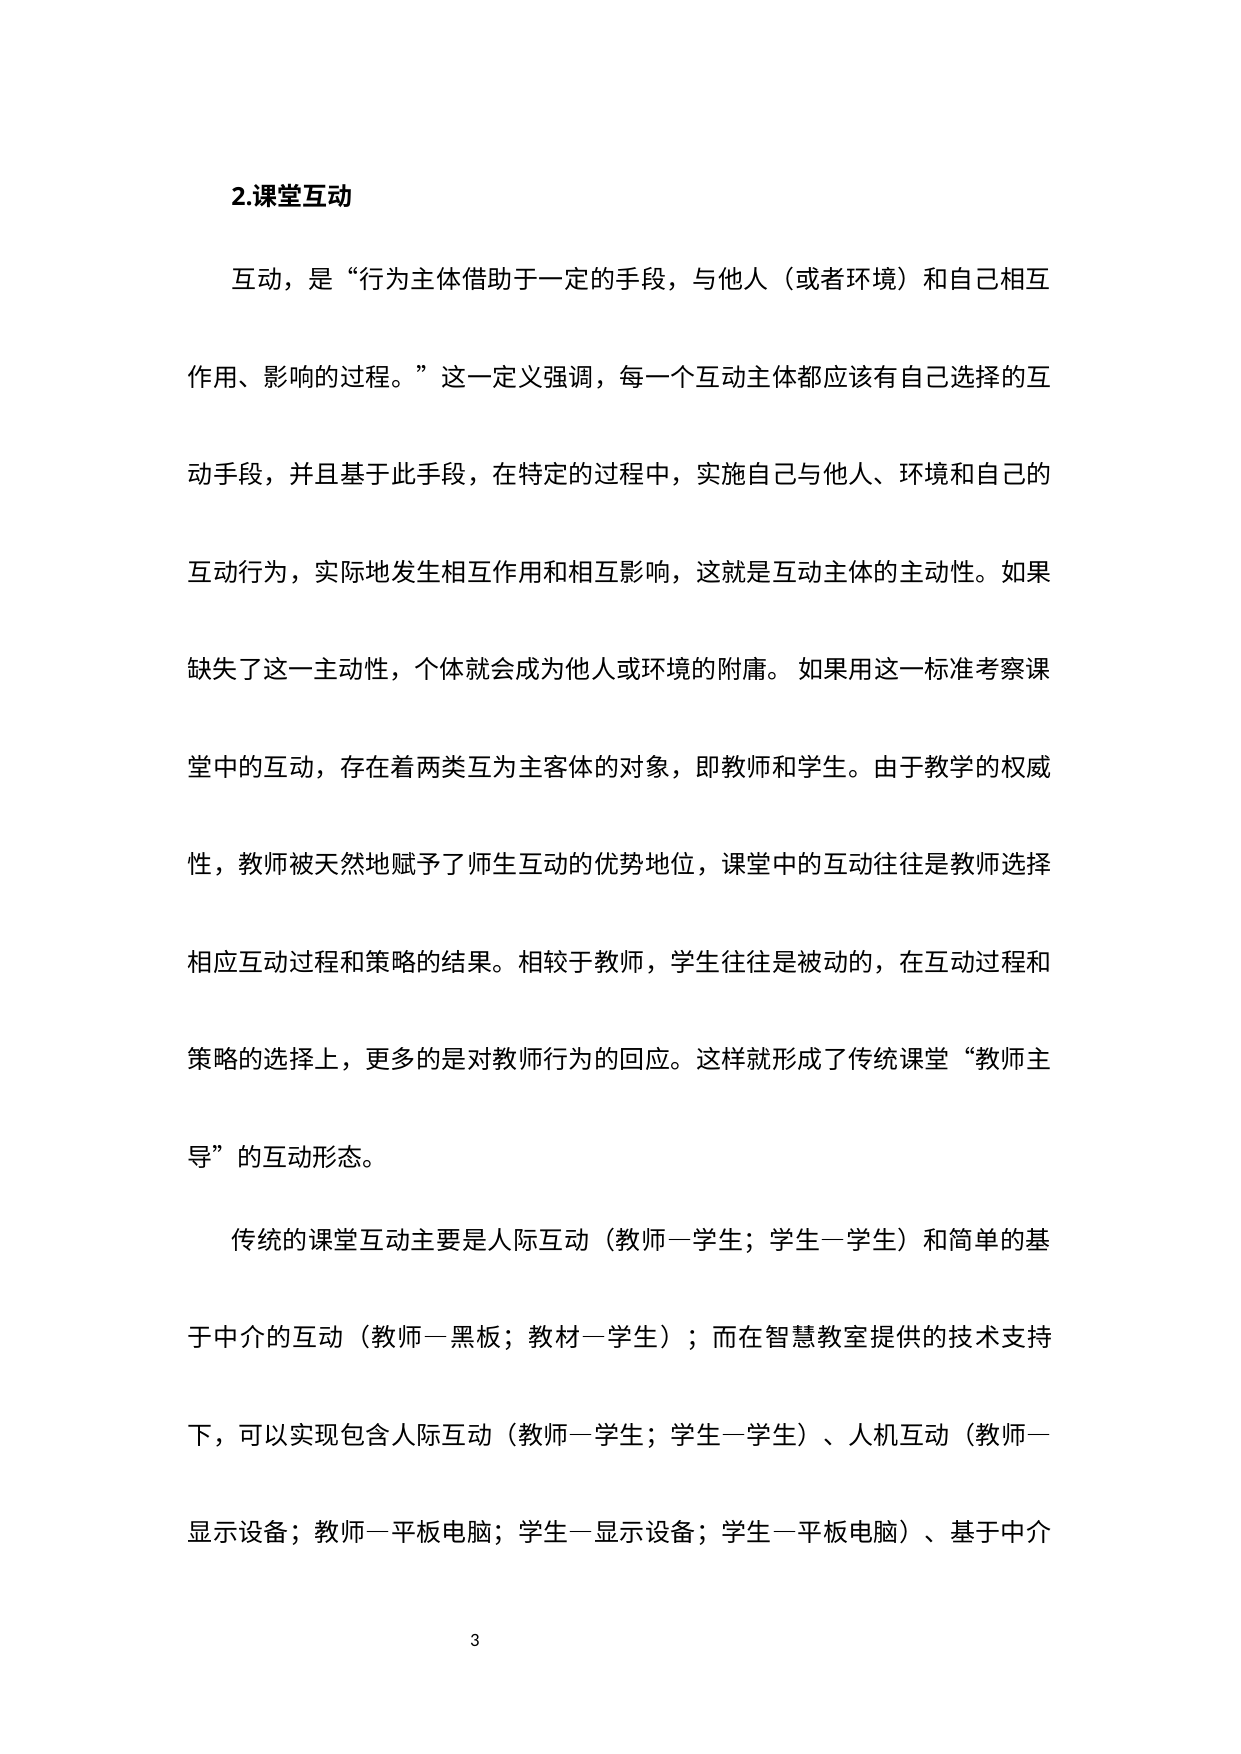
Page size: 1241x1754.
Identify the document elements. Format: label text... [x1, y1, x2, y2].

text 互动，是“行为主体借助于一定的手段，与他人（或者环境）和自己相互作用、影响的过程。”这一定义强调，每一个互动主体都应该有自己选择的互动手段，并且基于此手段，在特定的过程中，实施自己与他人、环境和自己的互动行为，实际地发生相互作用和相互影响，这就是互动主体的主动性。如果缺失了这一主动性，个体就会成为他人或环境的附庸。 如果用这一标准考察课堂中的互动，存在着两类互为主客体的对象，即教师和学生。由于教学的权威性，教师被天然地赋予了师生互动的优势地位，课堂中的互动往往是教师选择相应互动过程和策略的结果。相较于教师，学生往往是被动的，在互动过程和策略的选择上，更多的是对教师行为的回应。这样就形成了传统课堂“教师主导”的互动形态。 [187, 245, 1053, 1188]
text 2.课堂互动 [187, 162, 1053, 227]
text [187, 1206, 1053, 1563]
